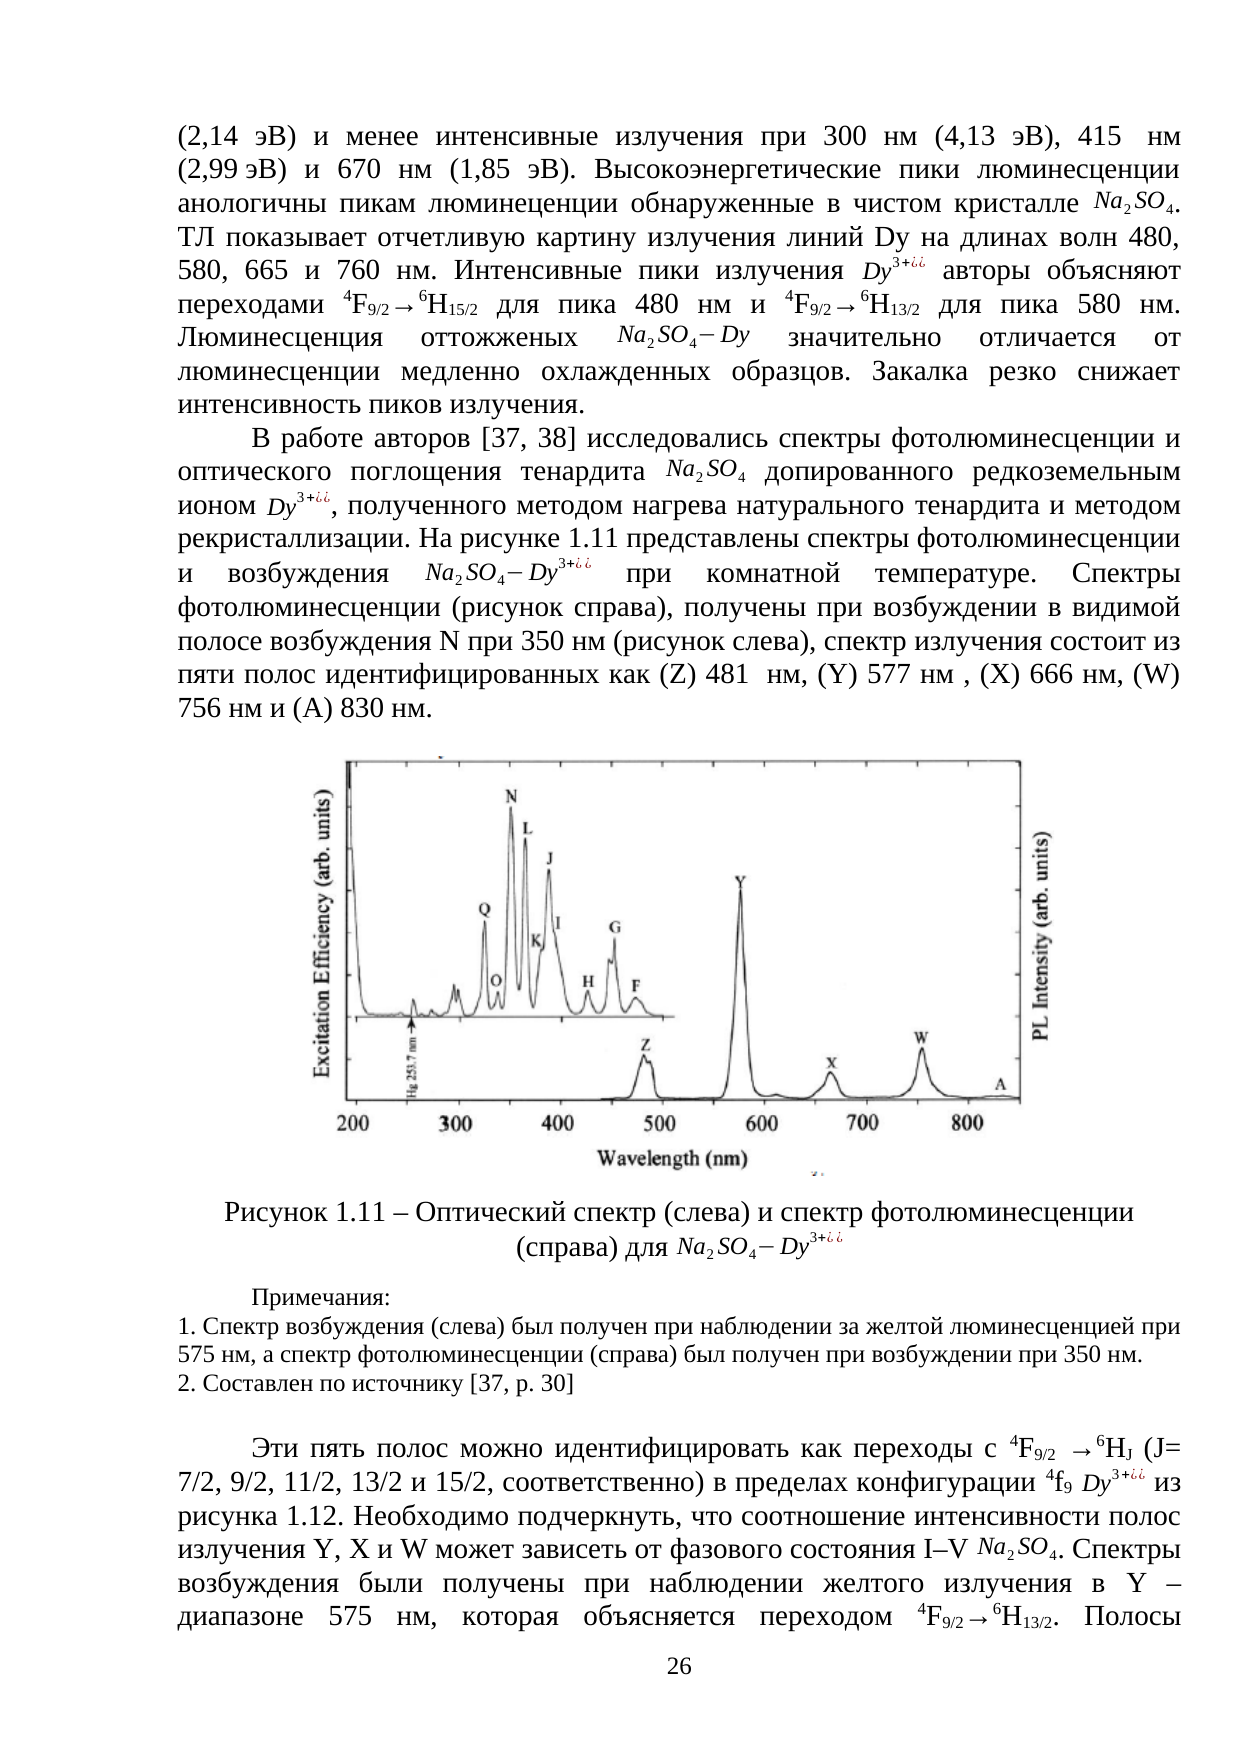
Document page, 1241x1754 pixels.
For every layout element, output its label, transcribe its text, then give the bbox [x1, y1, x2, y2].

text 2. Составлен по источнику [37, р. 30] [177, 1368, 1181, 1397]
picture [304, 756, 1055, 1176]
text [177, 1431, 1181, 1632]
text Примечания: [177, 1282, 1181, 1311]
text 1. Спектр возбуждения (слева) был получен при наблюдении за желтой люминесценцией при 575 нм, а спектр фотолюминесценции (справа) был получен при возбуждении при 350 нм. [177, 1311, 1181, 1368]
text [177, 118, 1181, 420]
text В работе авторов [37, 38] исследовались спектры фотолюминесценции и оптического поглощения тенардита допированного редкоземельным ионом , полученного методом нагрева натурального тенардита и методом рекристаллизации. На рисунке 1.11 представлены спектры фотолюминесценции и возбуждения при комнатной температуре. Спектры фотолюминесценции (рисунок справа), получены при возбуждении в видимой полосе возбуждения N при 350 нм (рисунок слева), спектр излучения состоит из пяти полос идентифицированных как (Z) 481 нм, (Y) 577 нм , (X) 666 нм, (W) 756 нм и (A) 830 нм. [177, 420, 1181, 723]
text Рисунок 1.11 – Оптический спектр (слева) и спектр фотолюминесценции (справа) для [177, 1194, 1181, 1263]
